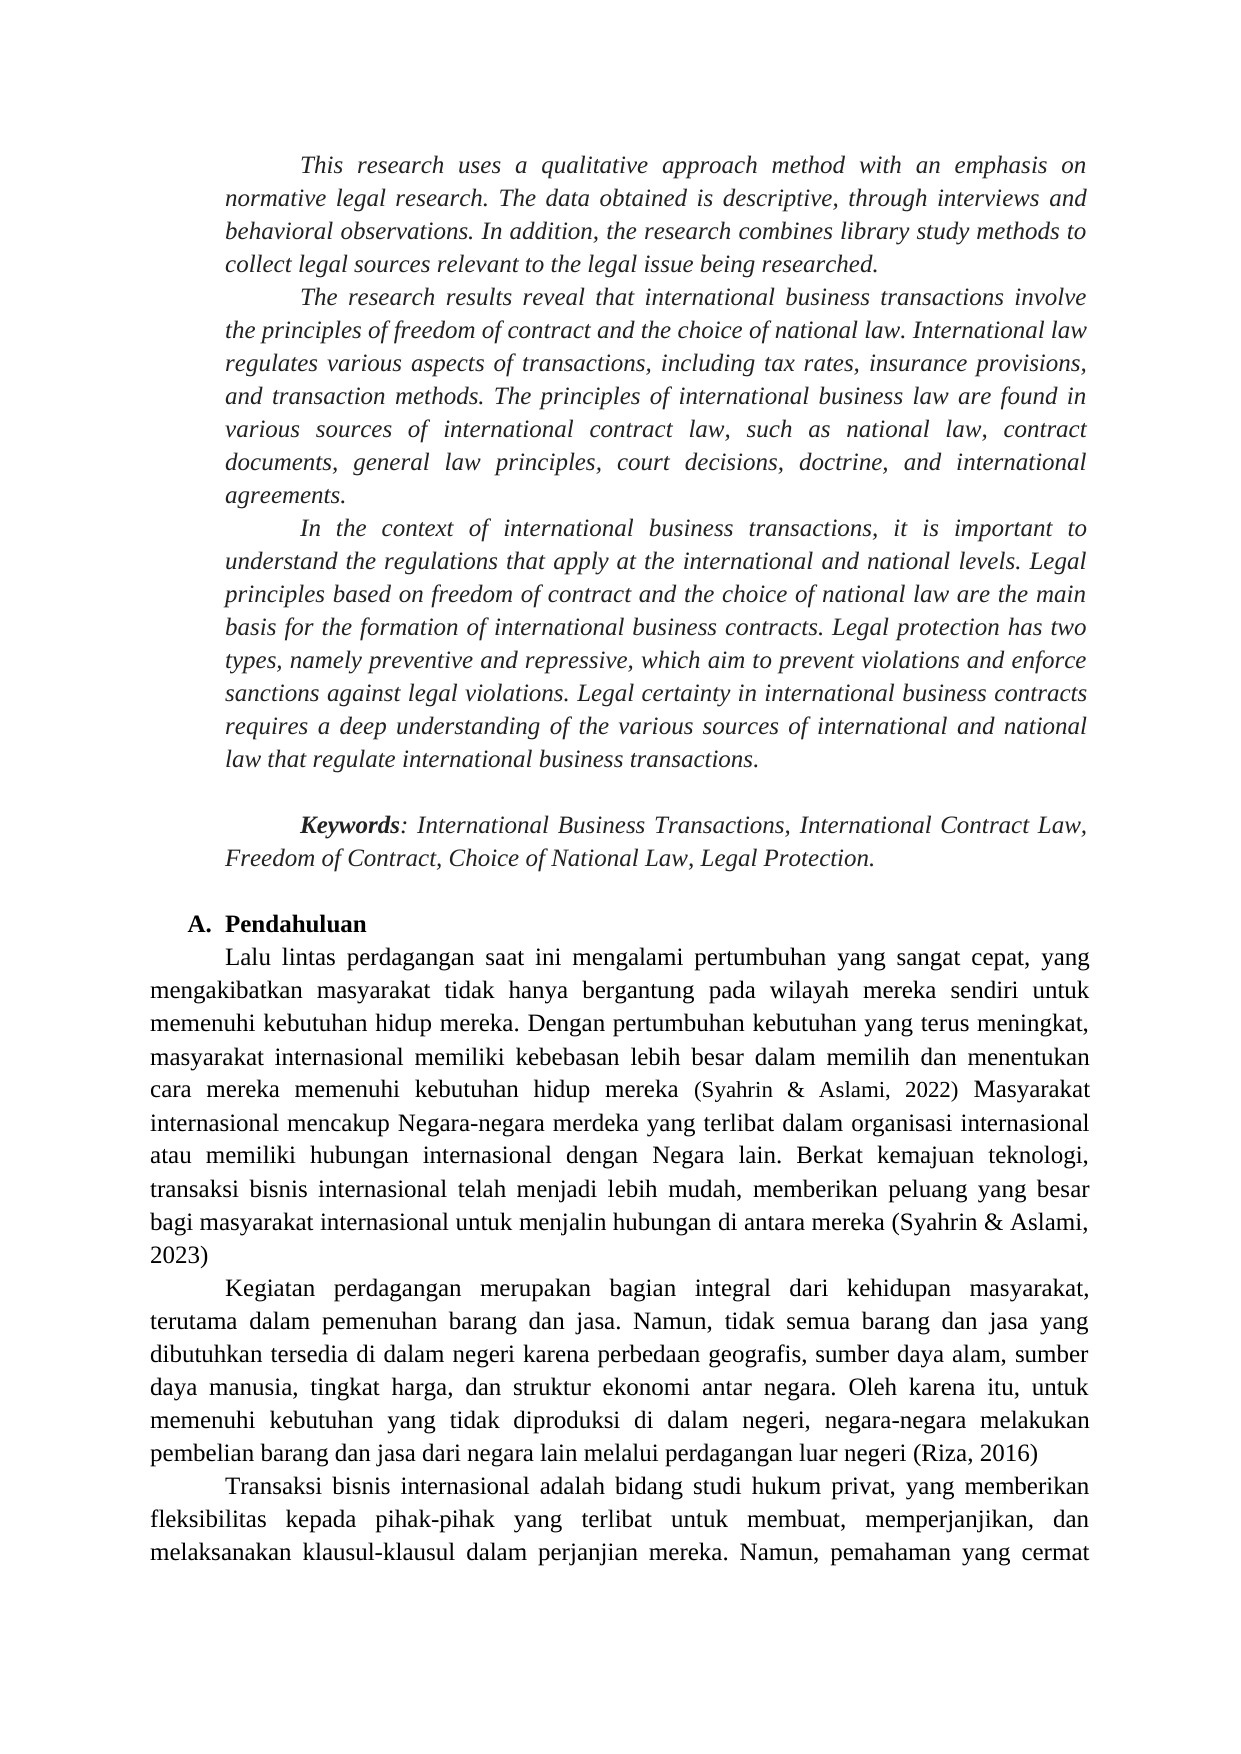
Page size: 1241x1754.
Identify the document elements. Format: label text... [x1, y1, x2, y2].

text The research results reveal that international business transactions involve the principles of freedom of contract and the choice of national law. International law regulates various aspects of transactions, including tax rates, insurance provisions, and transaction methods. The principles of international business law are found in various sources of international contract law, such as national law, contract documents, general law principles, court decisions, doctrine, and international agreements. [225, 282, 1090, 509]
text In the context of international business transactions, it is important to understand the regulations that apply at the international and national levels. Legal principles based on freedom of contract and the choice of national law are the main basis for the formation of international business contracts. Legal protection has two types, namely preventive and repressive, which aim to prevent violations and enforce sanctions against legal violations. Legal certainty in international business contracts requires a deep understanding of the various sources of international and national law that regulate international business transactions. [225, 513, 1090, 773]
text Lalu lintas perdagangan saat ini mengalami pertumbuhan yang sangat cepat, yang mengakibatkan masyarakat tidak hanya bergantung pada wilayah mereka sendiri untuk memenuhi kebutuhan hidup mereka. Dengan pertumbuhan kebutuhan yang terus meningkat, masyarakat internasional memiliki kebebasan lebih besar dalam memilih dan menentukan cara mereka memenuhi kebutuhan hidup mereka Masyarakat internasional mencakup Negara-negara merdeka yang terlibat dalam organisasi internasional atau memiliki hubungan internasional dengan Negara lain. Berkat kemajuan teknologi, transaksi bisnis internasional telah menjadi lebih mudah, memberikan peluang yang besar bagi masyarakat internasional untuk menjalin hubungan di antara mereka (Syahrin & Aslami, 2023) [150, 942, 1090, 1268]
text Keywords: International Business Transactions, International Contract Law, Freedom of Contract, Choice of National Law, Legal Protection. [225, 810, 1090, 872]
list Pendahuluan [187, 909, 1090, 938]
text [150, 1471, 1090, 1566]
text This research uses a qualitative approach method with an emphasis on normative legal research. The data obtained is descriptive, through interviews and behavioral observations. In addition, the research combines library study methods to collect legal sources relevant to the legal issue being researched. [225, 150, 1090, 278]
text Kegiatan perdagangan merupakan bagian integral dari kehidupan masyarakat, terutama dalam pemenuhan barang dan jasa. Namun, tidak semua barang dan jasa yang dibutuhkan tersedia di dalam negeri karena perbedaan geografis, sumber daya alam, sumber daya manusia, tingkat harga, dan struktur ekonomi antar negara. Oleh karena itu, untuk memenuhi kebutuhan yang tidak diproduksi di dalam negeri, negara-negara melakukan pembelian barang dan jasa dari negara lain melalui perdagangan luar negeri [150, 1273, 1090, 1467]
